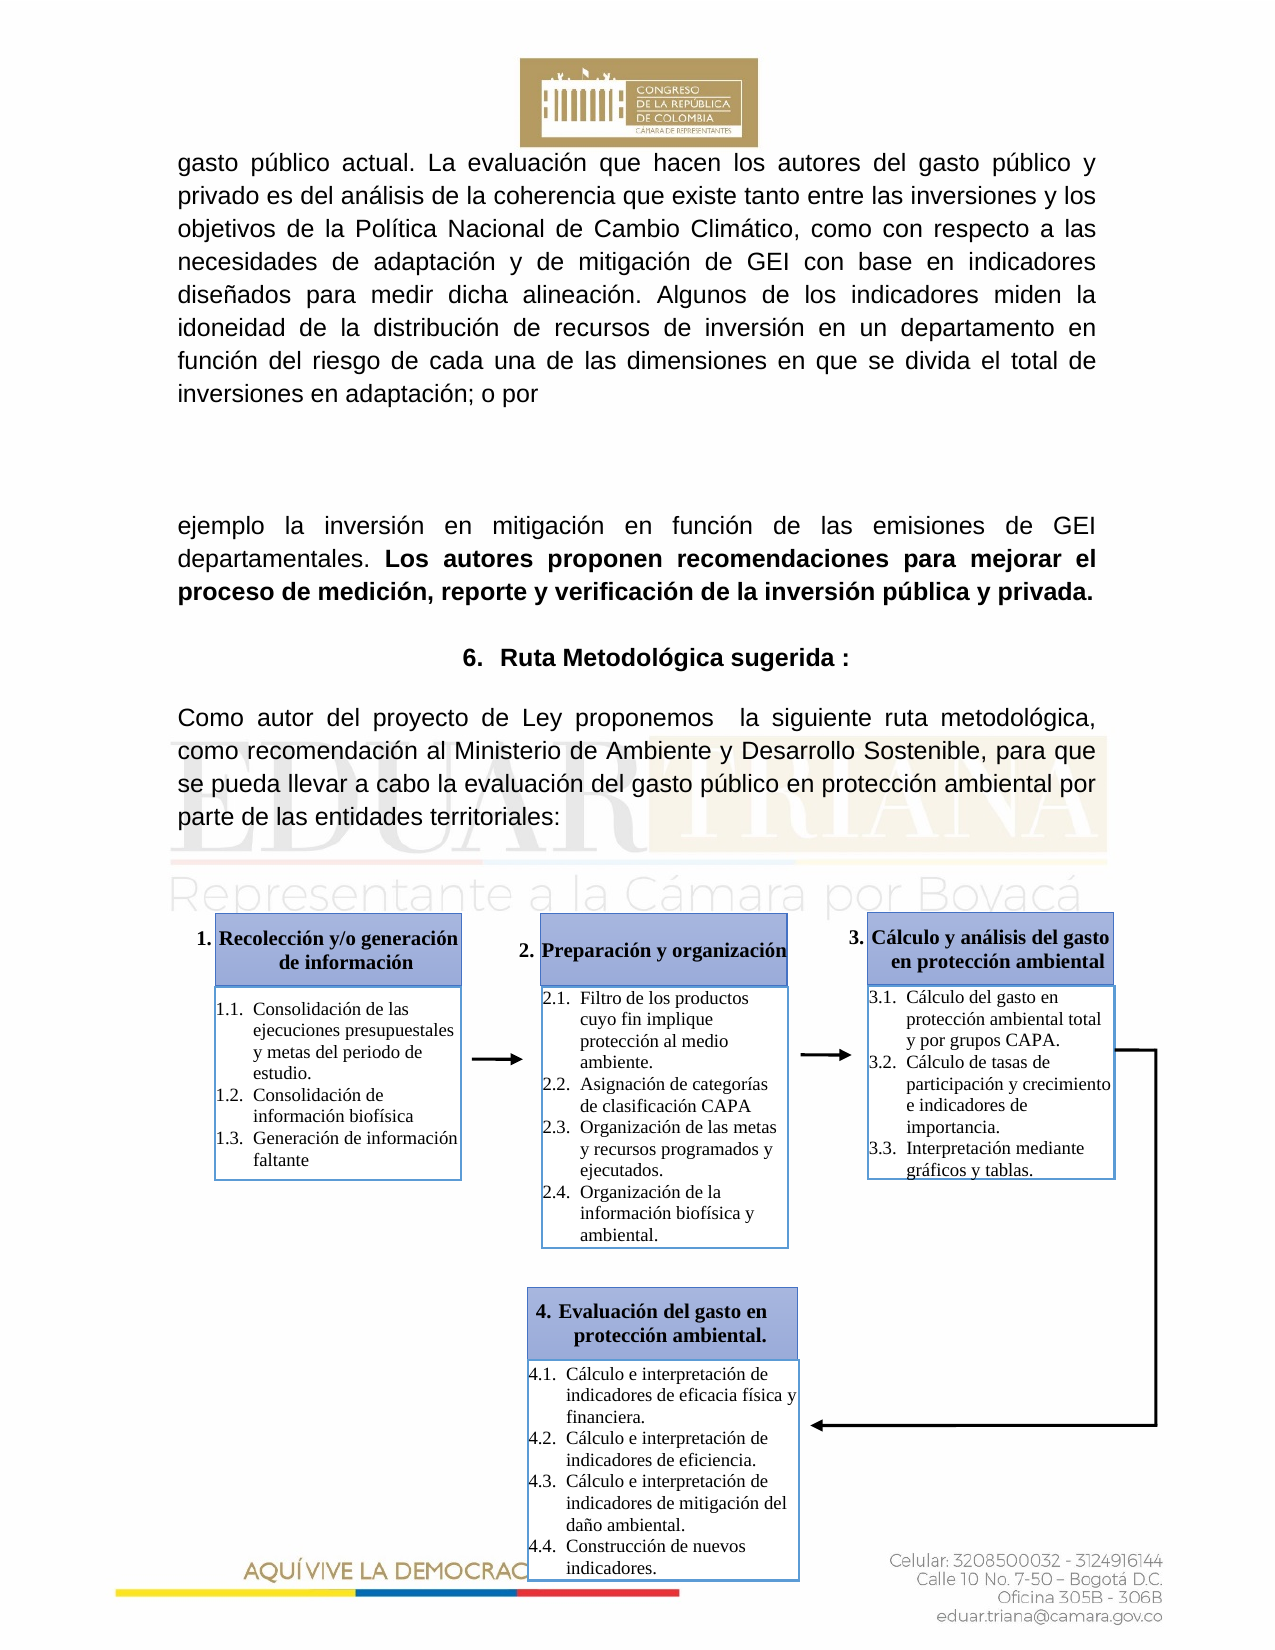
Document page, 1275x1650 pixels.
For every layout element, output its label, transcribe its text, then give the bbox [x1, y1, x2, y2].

picture [0, 1, 1275, 1650]
list Ruta Metodológica sugerida : [215, 643, 1098, 699]
text ejemplo la inversión en mitigación en función de las emisiones de GEI departamentales. Los autores proponen recomendaciones para mejorar el proceso de medición, reporte y verificación de la inversión pública y privada. [177, 511, 1098, 606]
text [177, 148, 1098, 407]
text Como autor del proyecto de Ley proponemos la siguiente ruta metodológica, como recomendación al Ministerio de Ambiente y Desarrollo Sostenible, para que se pueda llevar a cabo la evaluación del gasto público en protección ambiental por parte de las entidades territoriales: [177, 703, 1098, 831]
